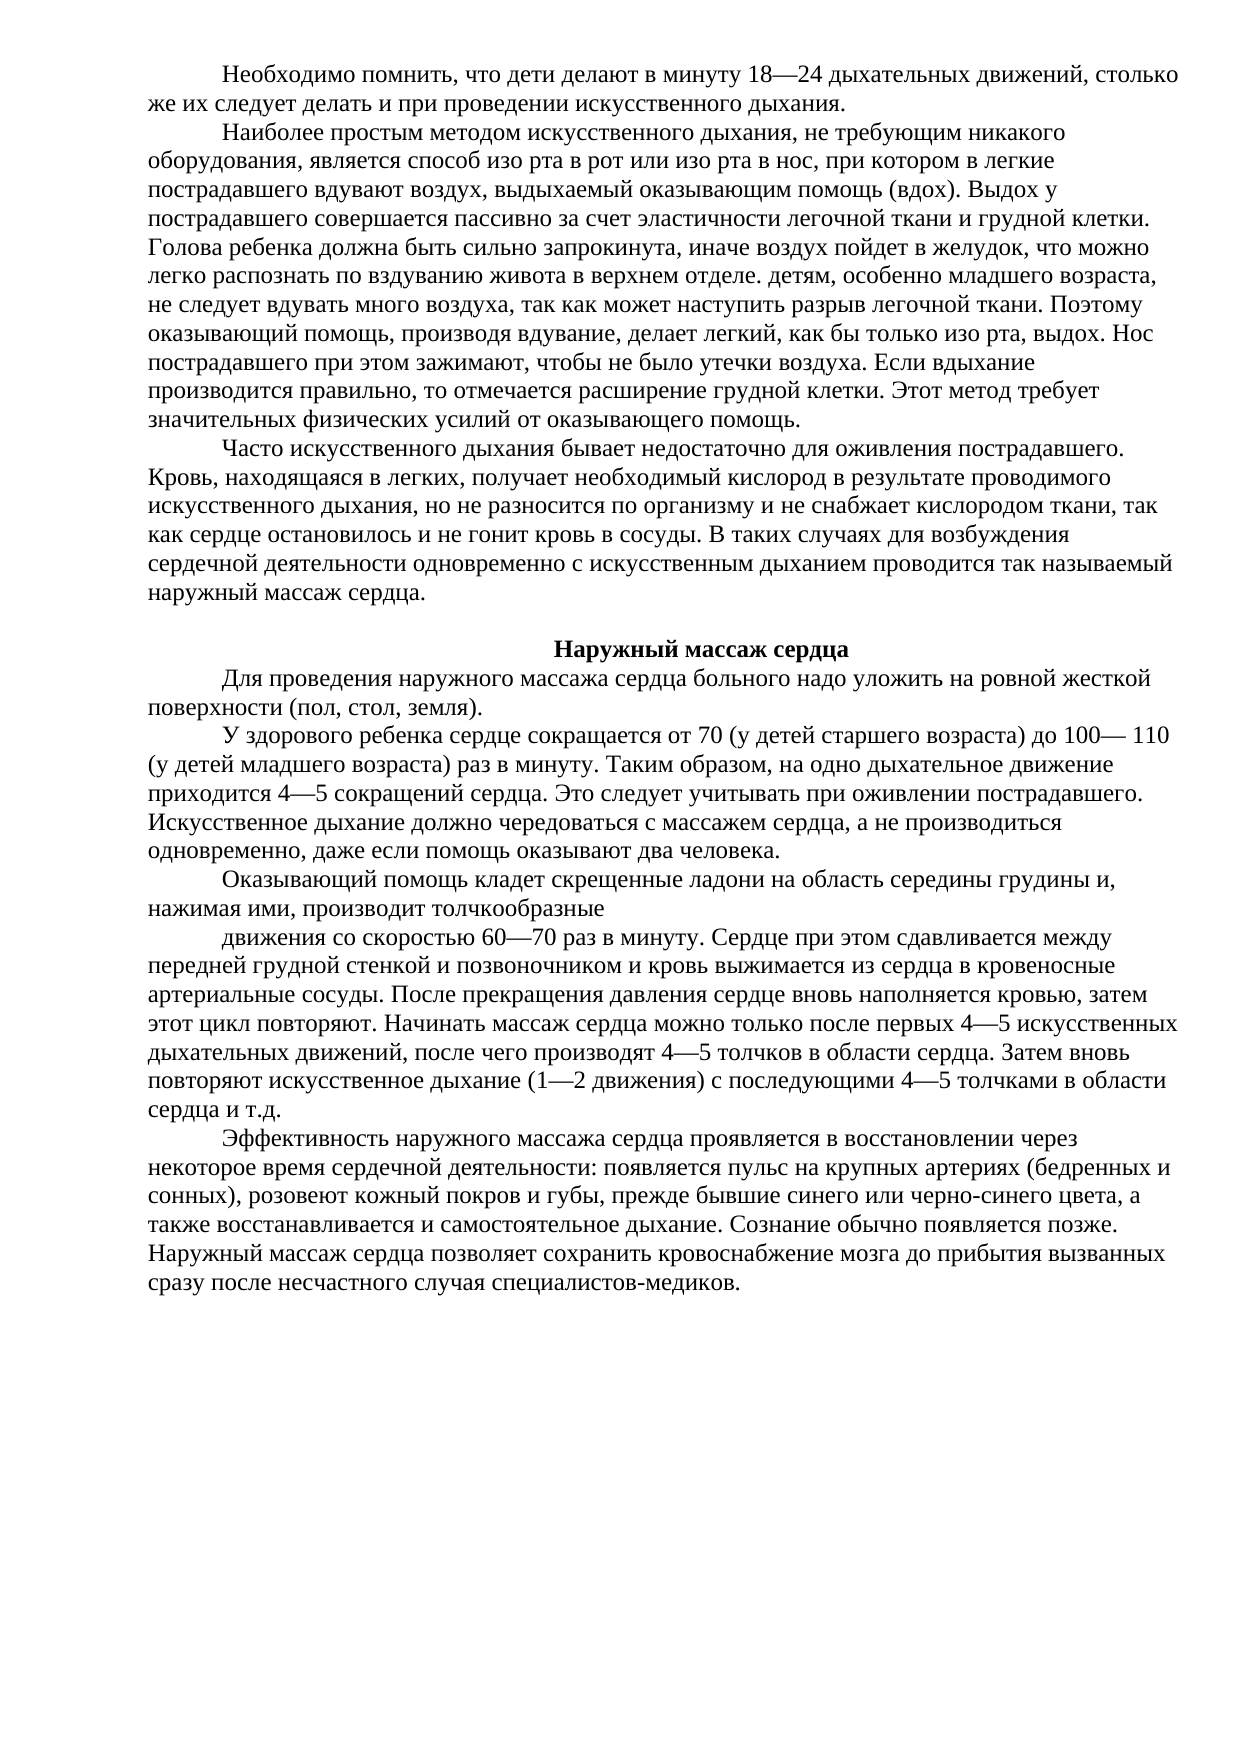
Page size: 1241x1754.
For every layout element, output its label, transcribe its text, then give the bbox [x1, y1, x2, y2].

text Необходимо помнить, что дети делают в минуту 18—24 дыхательных движений, столько же их следует делать и при проведении искусственного дыхания. [148, 59, 1181, 117]
text У здорового ребенка сердце сокращается от 70 (у детей старшего возраста) до 100— 110 (у детей младшего возраста) раз в минуту. Таким образом, на одно дыхательное движение приходится 4—5 сокращений сердца. Это следует учитывать при оживлении пострадавшего. Искусственное дыхание должно чередоваться с массажем сердца, а не производиться одновременно, даже если помощь оказывают два человека. [148, 720, 1181, 864]
text Для проведения наружного массажа сердца больного надо уложить на ровной жесткой поверхности (пол, стол, земля). [148, 663, 1181, 720]
text Наиболее простым методом искусственного дыхания, не требующим никакого оборудования, является способ изо рта в рот или изо рта в нос, при котором в легкие пострадавшего вдувают воздух, выдыхаемый оказывающим помощь (вдох). Выдох у пострадавшего совершается пассивно за счет эластичности легочной ткани и грудной клетки. Голова ребенка должна быть сильно запрокинута, иначе воздух пойдет в желудок, что можно легко распознать по вздуванию живота в верхнем отделе. детям, особенно младшего возраста, не следует вдувать много воздуха, так как может наступить разрыв легочной ткани. Поэтому оказывающий помощь, производя вдувание, делает легкий, как бы только изо рта, выдох. Нос пострадавшего при этом зажимают, чтобы не было утечки воздуха. Если вдыхание производится правильно, то отмечается расширение грудной клетки. Этот метод требует значительных физических усилий от оказывающего помощь. [148, 117, 1181, 433]
text Оказывающий помощь кладет скрещенные ладони на область середины грудины и, нажимая ими, производит толчкообразные [148, 864, 1181, 922]
text Наружный массаж сердца [148, 634, 1181, 663]
text Часто искусственного дыхания бывает недостаточно для оживления пострадавшего. Кровь, находящаяся в легких, получает необходимый кислород в результате проводимого искусственного дыхания, но не разносится по организму и не снабжает кислородом ткани, так как сердце остановилось и не гонит кровь в сосуды. В таких случаях для возбуждения сердечной деятельности одновременно с искусственным дыханием проводится так называемый наружный массаж сердца. [148, 433, 1181, 605]
text Эффективность наружного массажа сердца проявляется в восстановлении через некоторое время сердечной деятельности: появляется пульс на крупных артериях (бедренных и сонных), розовеют кожный покров и губы, прежде бывшие синего или черно-синего цвета, а также восстанавливается и самостоятельное дыхание. Сознание обычно появляется позже. Наружный массаж сердца позволяет сохранить кровоснабжение мозга до прибытия вызванных сразу после несчастного случая специалистов-медиков. [148, 1123, 1181, 1295]
text движения со скоростью 60—70 раз в минуту. Сердце при этом сдавливается между передней грудной стенкой и позвоночником и кровь выжимается из сердца в кровеносные артериальные сосуды. После прекращения давления сердце вновь наполняется кровью, затем этот цикл повторяют. Начинать массаж сердца можно только после первых 4—5 искусственных дыхательных движений, после чего производят 4—5 толчков в области сердца. Затем вновь повторяют искусственное дыхание (1—2 движения) с последующими 4—5 толчками в области сердца и т.д. [148, 922, 1181, 1123]
